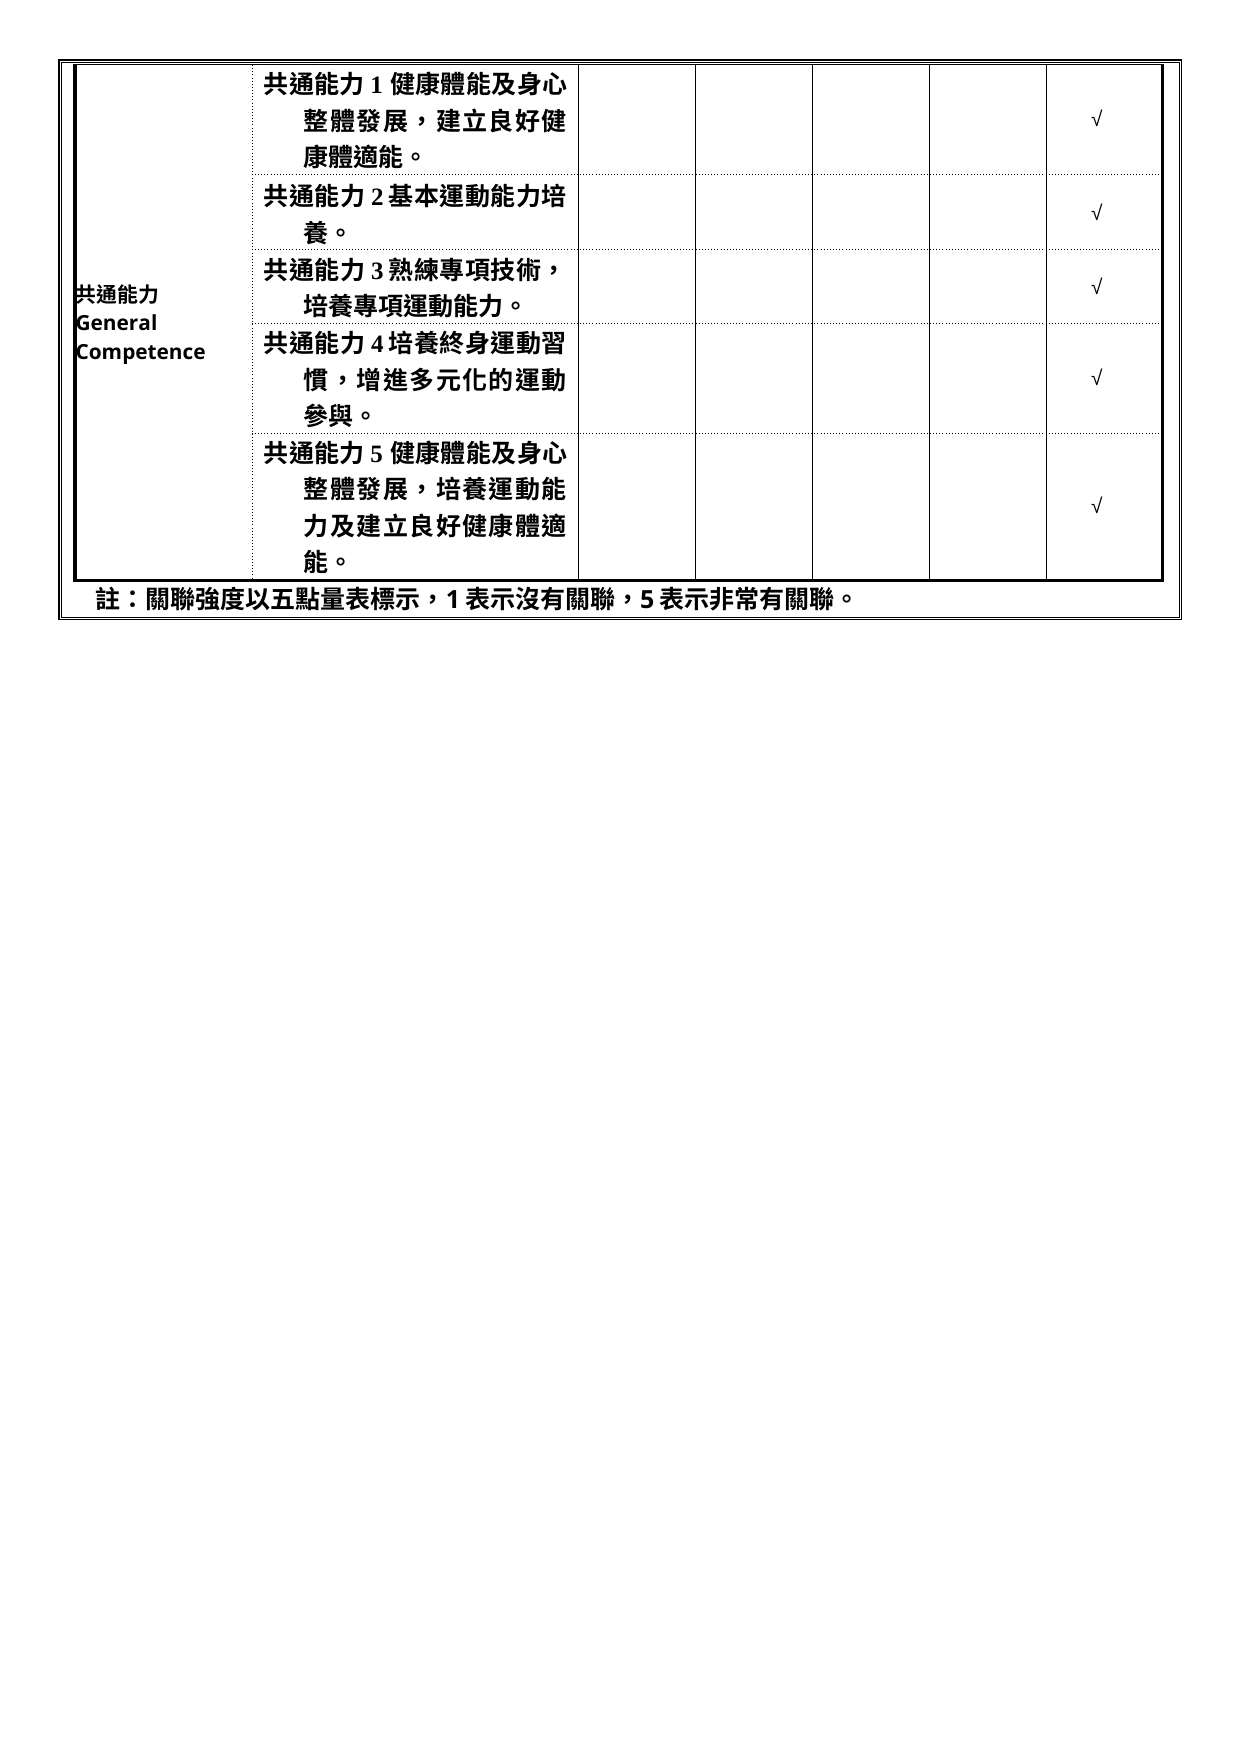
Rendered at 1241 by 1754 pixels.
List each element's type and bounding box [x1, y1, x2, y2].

table_cell [62, 63, 1179, 617]
